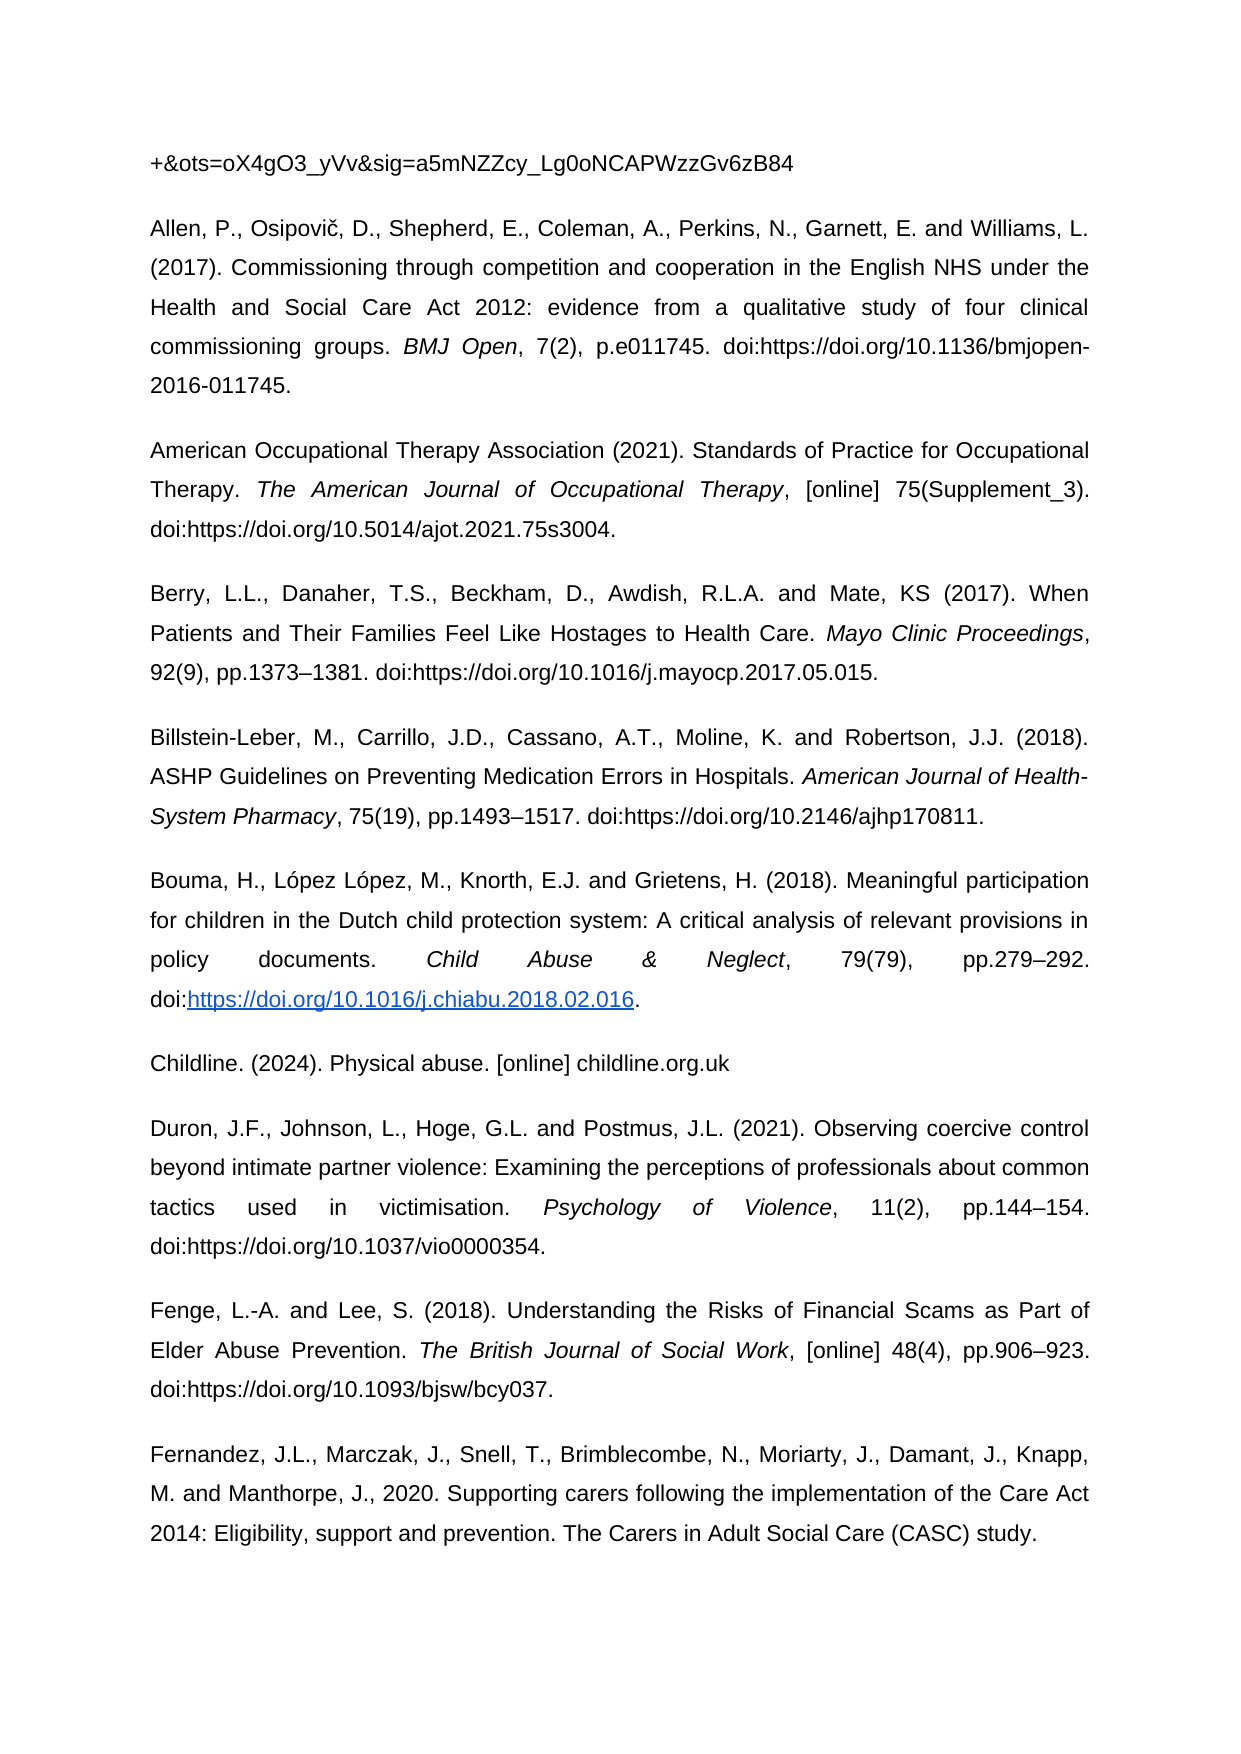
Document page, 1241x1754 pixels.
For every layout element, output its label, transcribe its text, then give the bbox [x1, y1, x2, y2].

text Childline. (2024). Physical abuse. [online] childline.org.uk [150, 1050, 1090, 1076]
text Bouma, H., López López, M., Knorth, E.J. and Grietens, H. (2018). Meaningful participation for children in the Dutch child protection system: A critical analysis of relevant provisions in policy documents. Child Abuse & Neglect, 79(79), pp.279–292. doi:https://doi.org/10.1016/j.chiabu.2018.02.016. [150, 867, 1090, 1012]
text Berry, L.L., Danaher, T.S., Beckham, D., Awdish, R.L.A. and Mate, KS (2017). When Patients and Their Families Feel Like Hostages to Health Care. Mayo Clinic Proceedings, 92(9), pp.1373–1381. doi:https://doi.org/10.1016/j.mayocp.2017.05.015. [150, 580, 1090, 686]
text Billstein-Leber, M., Carrillo, J.D., Cassano, A.T., Moline, K. and Robertson, J.J. (2018). ASHP Guidelines on Preventing Medication Errors in Hospitals. American Journal of Health-System Pharmacy, 75(19), pp.1493–1517. doi:https://doi.org/10.2146/ajhp170811. [150, 724, 1090, 829]
text Fenge, L.-A. and Lee, S. (2018). Understanding the Risks of Financial Scams as Part of Elder Abuse Prevention. The British Journal of Social Work, [online] 48(4), pp.906–923. doi:https://doi.org/10.1093/bjsw/bcy037. [150, 1297, 1090, 1403]
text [150, 150, 1090, 176]
text Fernandez, J.L., Marczak, J., Snell, T., Brimblecombe, N., Moriarty, J., Damant, J., Knapp, M. and Manthorpe, J., 2020. Supporting carers following the implementation of the Care Act 2014: Eligibility, support and prevention. The Carers in Adult Social Care (CASC) study. [150, 1441, 1090, 1546]
text Allen, P., Osipovič, D., Shepherd, E., Coleman, A., Perkins, N., Garnett, E. and Williams, L. (2017). Commissioning through competition and cooperation in the English NHS under the Health and Social Care Act 2012: evidence from a qualitative study of four clinical commissioning groups. BMJ Open, 7(2), p.e011745. doi:https://doi.org/10.1136/bmjopen-2016-011745. [150, 214, 1090, 399]
text American Occupational Therapy Association (2021). Standards of Practice for Occupational Therapy. The American Journal of Occupational Therapy, [online] 75(Supplement_3). doi:https://doi.org/10.5014/ajot.2021.75s3004. [150, 437, 1090, 542]
text Duron, J.F., Johnson, L., Hoge, G.L. and Postmus, J.L. (2021). Observing coercive control beyond intimate partner violence: Examining the perceptions of professionals about common tactics used in victimisation. Psychology of Violence, 11(2), pp.144–154. doi:https://doi.org/10.1037/vio0000354. [150, 1114, 1090, 1259]
